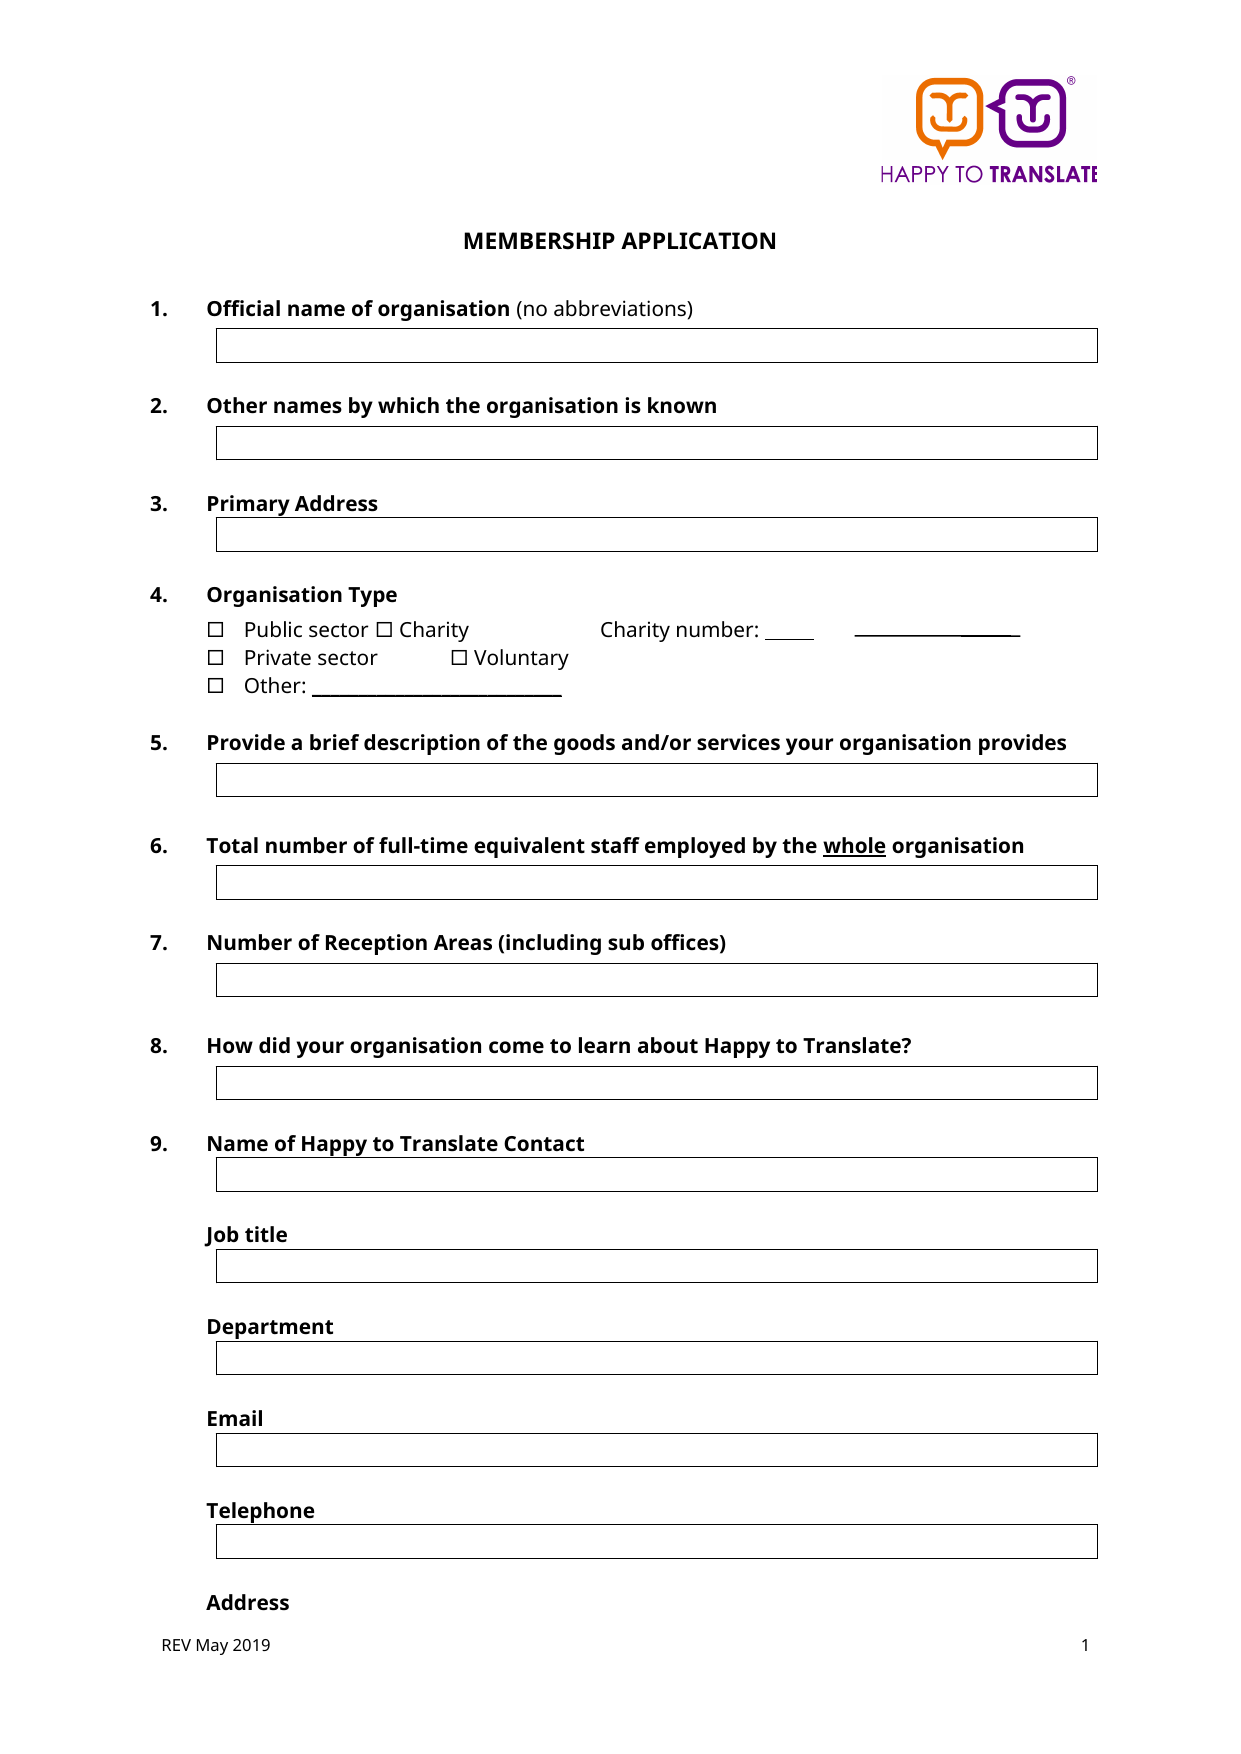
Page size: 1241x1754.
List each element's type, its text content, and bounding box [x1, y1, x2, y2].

text 3. Primary Address [150, 489, 1090, 517]
text 4. Organisation Type [150, 581, 1090, 609]
text MEMBERSHIP APPLICATION [150, 225, 1090, 256]
text Telephone [206, 1496, 1090, 1524]
text 9. Name of Happy to Translate Contact [150, 1129, 1090, 1157]
picture [881, 75, 1097, 185]
text Job title [206, 1220, 1090, 1249]
text Private sector Voluntary [206, 643, 1090, 672]
text 8. How did your organisation come to learn about Happy to Translate? [150, 1032, 1090, 1060]
text Public sector Charity Charity number: [206, 615, 1090, 643]
text 7. Number of Reception Areas (including sub offices) [150, 928, 1090, 957]
text Department [206, 1312, 1090, 1341]
text 1. Official name of organisation (no abbreviations) [150, 294, 1090, 322]
text Address [206, 1588, 1090, 1616]
text 5. Provide a brief description of the goods and/or services your organisation provides [150, 728, 1090, 757]
text 2. Other names by which the organisation is known [150, 392, 1090, 420]
text Other: ___________________________ [206, 672, 1090, 700]
text 6. Total number of full-time equivalent staff employed by the whole organisation [150, 831, 1090, 860]
text Email [206, 1404, 1090, 1432]
